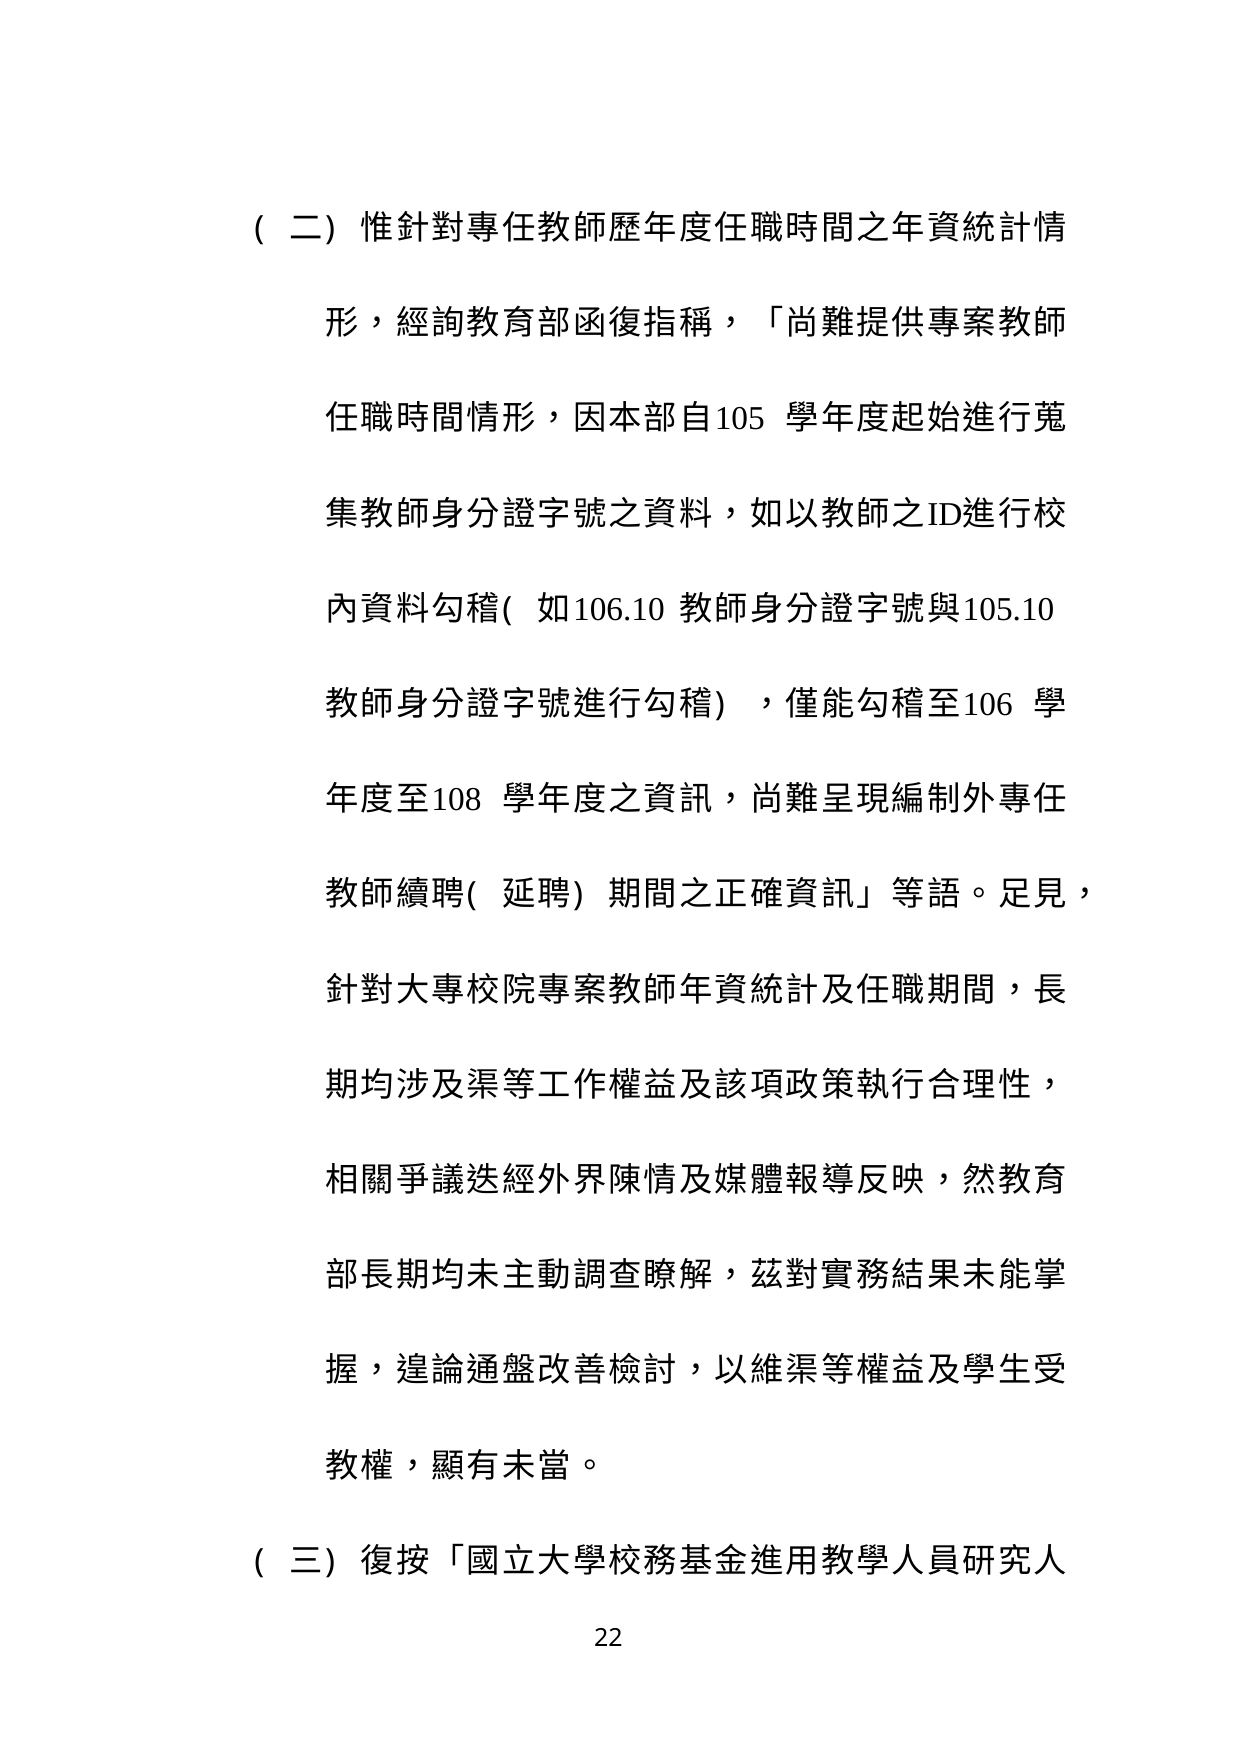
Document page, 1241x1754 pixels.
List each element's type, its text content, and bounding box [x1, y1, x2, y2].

subtitle 惟針對專任教師歷年度任職時間之年資統計情形，經詢教育部函復指稱，「尚難提供專案教師任職時間情形，因本部自105學年度起始進行蒐集教師身分證字號之資料，如以教師之ID進行校內資料勾稽(如106.10教師身分證字號與105.10教師身分證字號進行勾稽)，僅能勾稽至106學年度至108學年度之資訊，尚難呈現編制外專任教師續聘(延聘)期間之正確資訊」等語。足見，針對大專校院專案教師年資統計及任職期間，長期均涉及渠等工作權益及該項政策執行合理性，相關爭議迭經外界陳情及媒體報導反映，然教育部長期均未主動調查瞭解，茲對實務結果未能掌握，遑論通盤改善檢討，以維渠等權益及學生受教權，顯有未當。 [220, 177, 1069, 1510]
